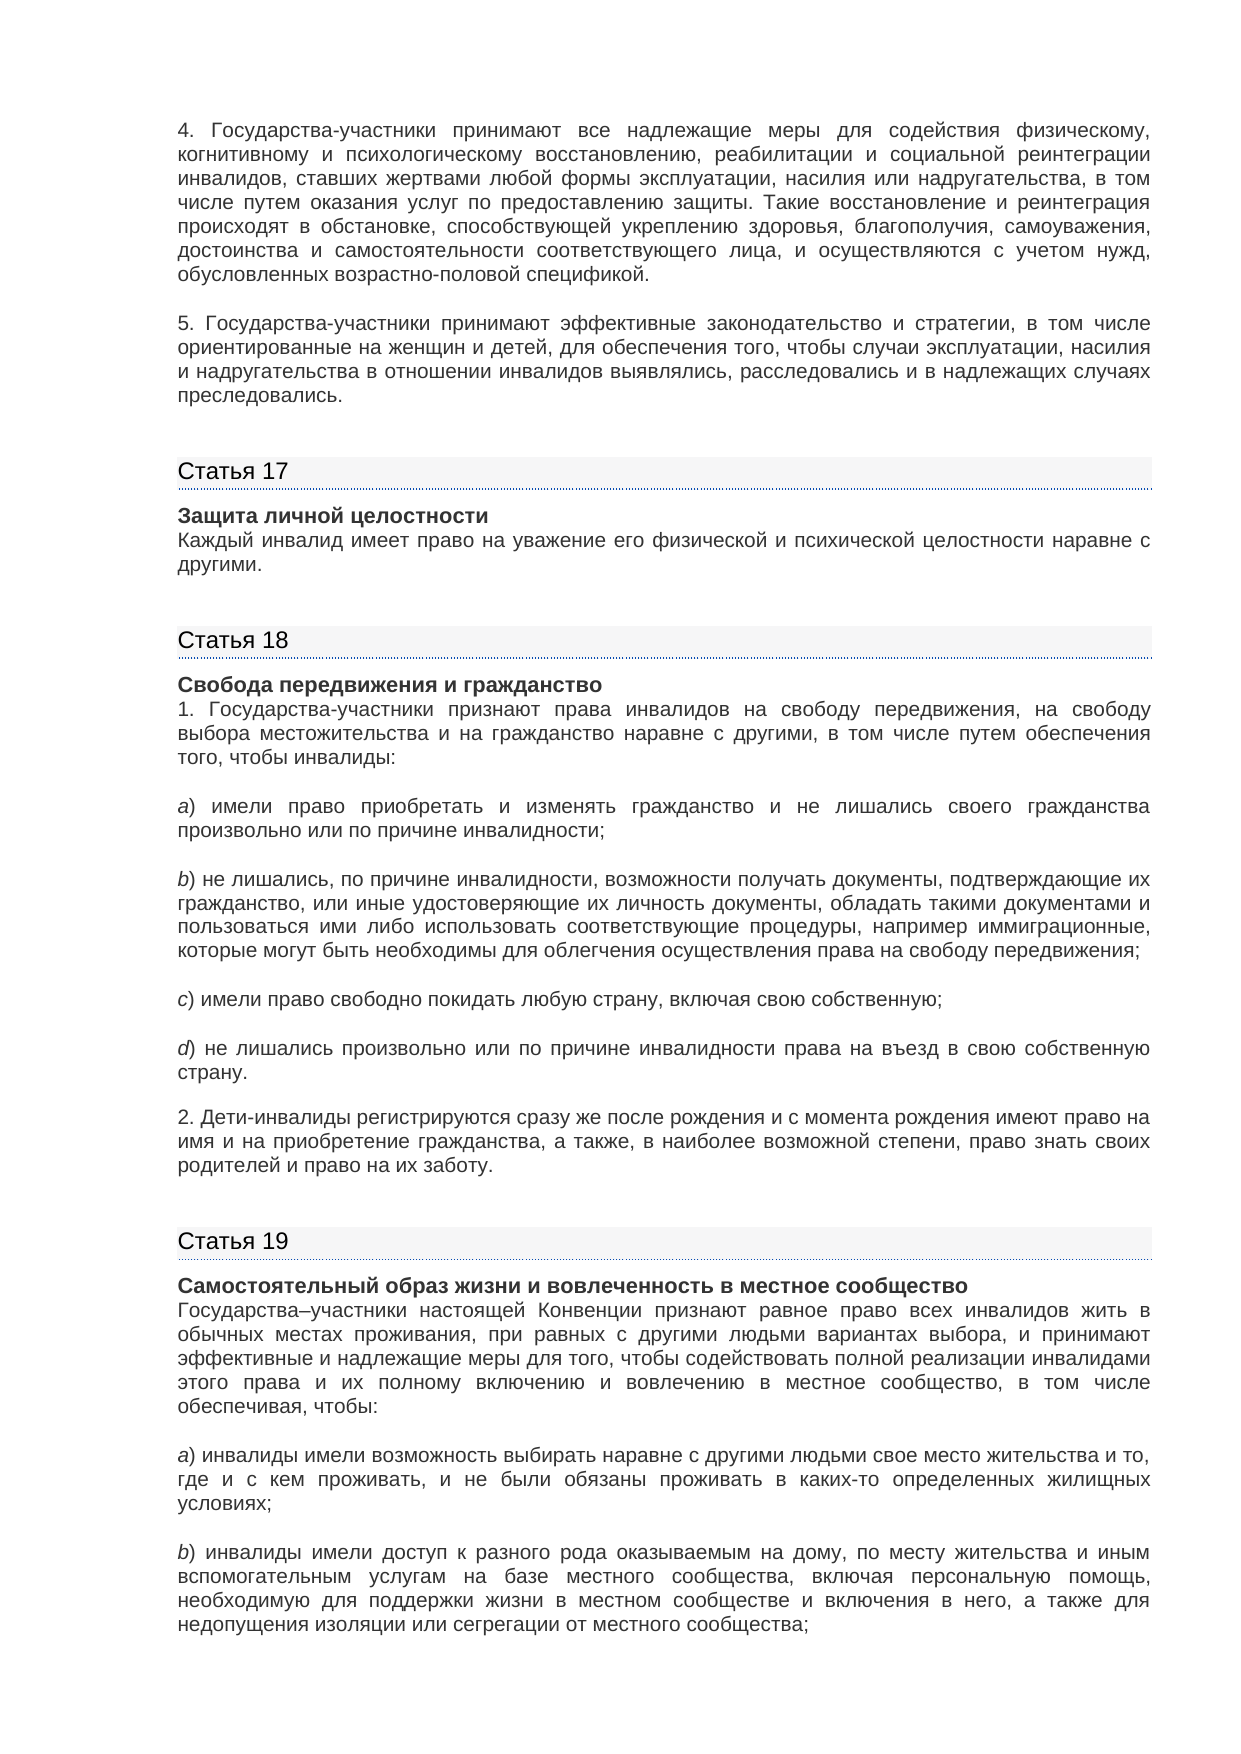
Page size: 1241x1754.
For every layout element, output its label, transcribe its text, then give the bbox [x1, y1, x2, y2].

text Статья 18 [177, 626, 1152, 659]
text Статья 19 [177, 1227, 1152, 1260]
text 2. Дети-инвалиды регистрируются сразу же после рождения и с момента рождения имеют право на имя и на приобретение гражданства, а также, в наиболее возможной степени, право знать своих родителей и право на их заботу. [177, 1105, 1152, 1177]
text Статья 17 [177, 457, 1152, 490]
text d) не лишались произвольно или по причине инвалидности права на въезд в свою собственную страну. [177, 1036, 1152, 1084]
text b) инвалиды имели доступ к разного рода оказываемым на дому, по месту жительства и иным вспомогательным услугам на базе местного сообщества, включая персональную помощь, необходимую для поддержки жизни в местном сообществе и включения в него, а также для недопущения изоляции или сегрегации от местного сообщества; [177, 1539, 1152, 1635]
text c) имели право свободно покидать любую страну, включая свою собственную; [177, 987, 1152, 1011]
text Каждый инвалид имеет право на уважение его физической и психической целостности наравне с другими. [177, 528, 1152, 576]
text a) инвалиды имели возможность выбирать наравне с другими людьми свое место жительства и то, где и с кем проживать, и не были обязаны проживать в каких-то определенных жилищных условиях; [177, 1443, 1152, 1514]
text Защита личной целостности [177, 502, 1152, 528]
text Государства–участники настоящей Конвенции признают равное право всех инвалидов жить в обычных местах проживания, при равных с другими людьми вариантах выбора, и принимают эффективные и надлежащие меры для того, чтобы содействовать полной реализации инвалидами этого права и их полному включению и вовлечению в местное сообщество, в том числе обеспечивая, чтобы: [177, 1298, 1152, 1418]
text 4. Государства-участники принимают все надлежащие меры для содействия физическому, когнитивному и психологическому восстановлению, реабилитации и социальной реинтеграции инвалидов, ставших жертвами любой формы эксплуатации, насилия или надругательства, в том числе путем оказания услуг по предоставлению защиты. Такие восстановление и реинтеграция происходят в обстановке, способствующей укреплению здоровья, благополучия, самоуважения, достоинства и самостоятельности соответствующего лица, и осуществляются с учетом нужд, обусловленных возрастно-половой спецификой. [177, 118, 1152, 286]
text a) имели право приобретать и изменять гражданство и не лишались своего гражданства произвольно или по причине инвалидности; [177, 793, 1152, 841]
text b) не лишались, по причине инвалидности, возможности получать документы, подтверждающие их гражданство, или иные удостоверяющие их личность документы, обладать такими документами и пользоваться ими либо использовать соответствующие процедуры, например иммиграционные, которые могут быть необходимы для облегчения осуществления права на свободу передвижения; [177, 866, 1152, 962]
text Свобода передвижения и гражданство [177, 671, 1152, 697]
text 1. Государства-участники признают права инвалидов на свободу передвижения, на свободу выбора местожительства и на гражданство наравне с другими, в том числе путем обеспечения того, чтобы инвалиды: [177, 697, 1152, 768]
text Самостоятельный образ жизни и вовлеченность в местное сообщество [177, 1273, 1152, 1298]
text 5. Государства-участники принимают эффективные законодательство и стратегии, в том числе ориентированные на женщин и детей, для обеспечения того, чтобы случаи эксплуатации, насилия и надругательства в отношении инвалидов выявлялись, расследовались и в надлежащих случаях преследовались. [177, 311, 1152, 407]
